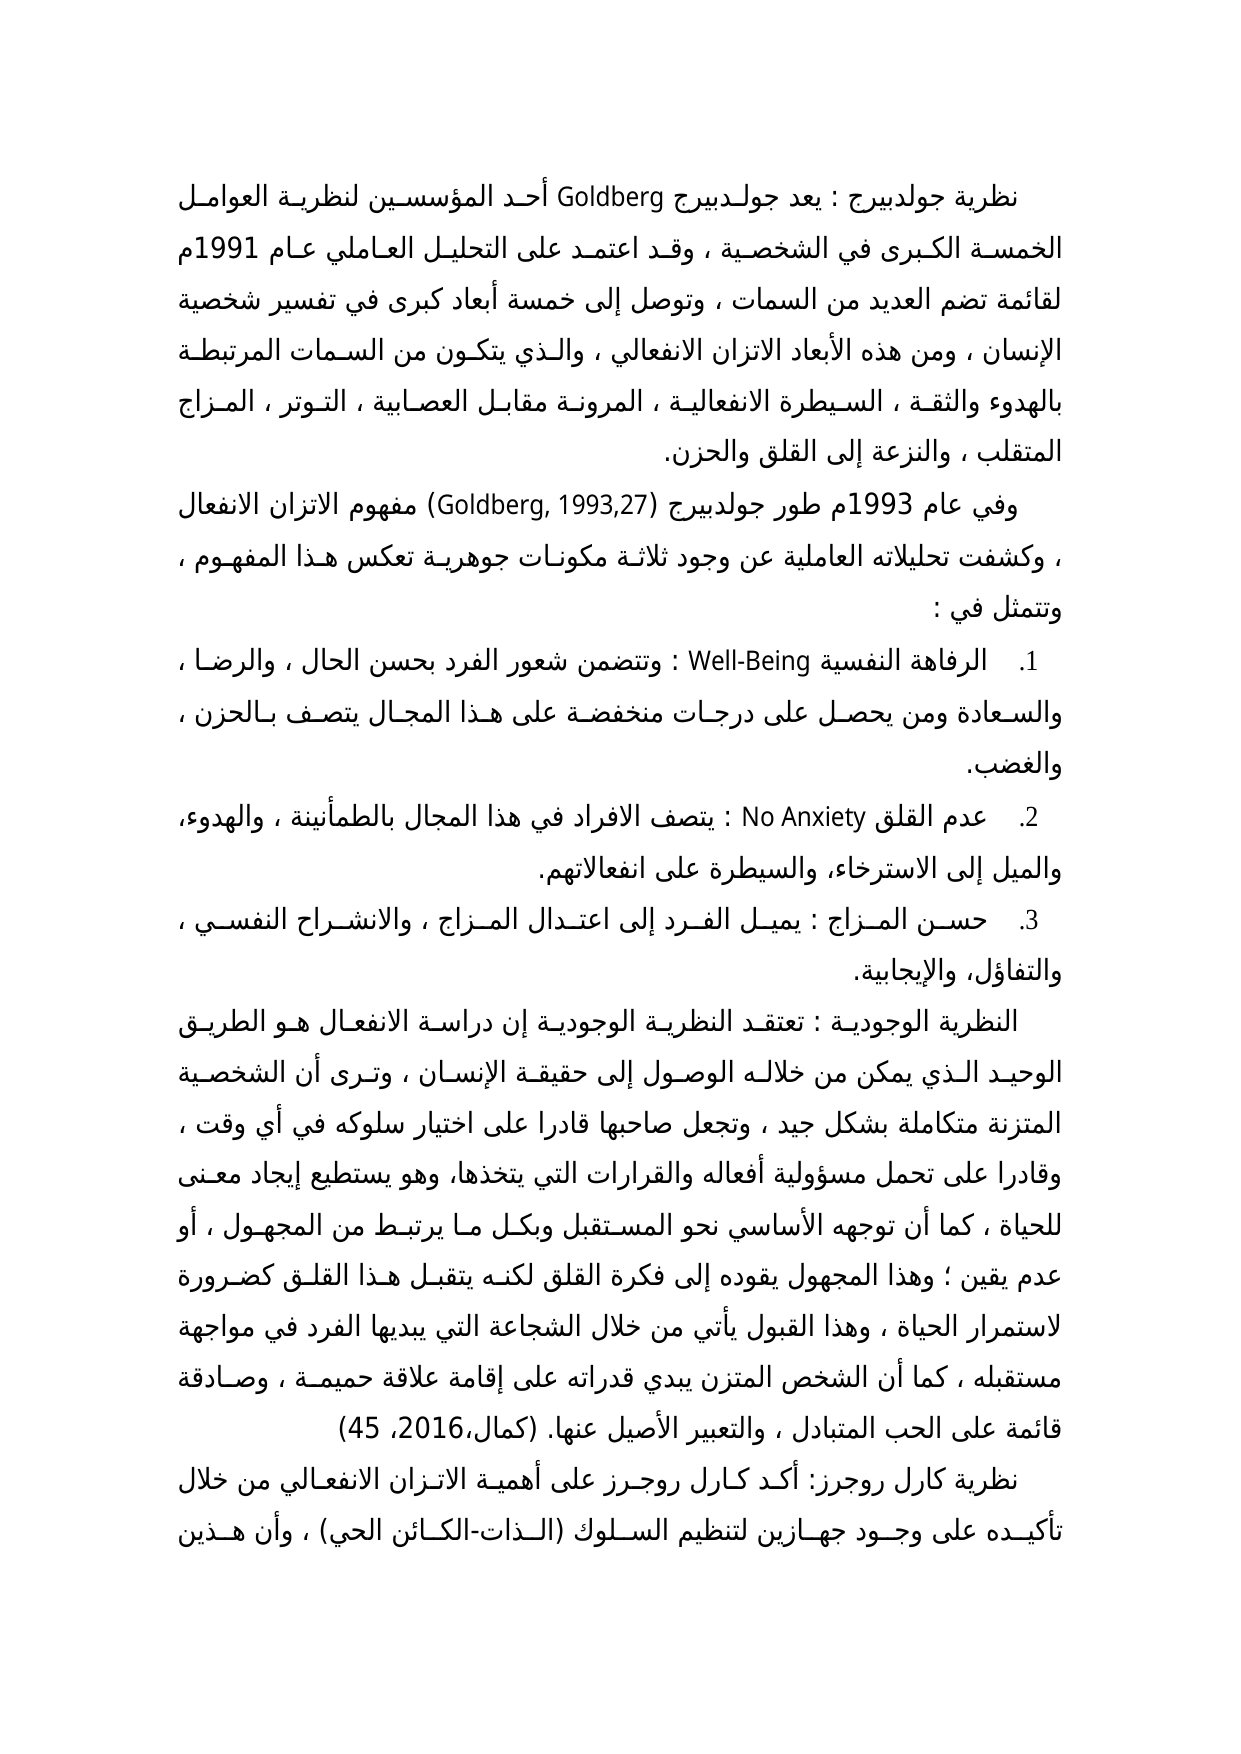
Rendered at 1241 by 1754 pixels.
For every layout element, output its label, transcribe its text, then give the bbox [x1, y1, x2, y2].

list عدم القلق No Anxiety : يتصف الافراد في هذا المجال بالطمأنينة ، والهدوء، والميل إلى الاسترخاء، والسيطرة على انفعالاتهم. [177, 797, 1063, 885]
text نظرية جولدبيرج : يعد جولدبيرج Goldberg أحد المؤسسين لنظرية العوامل الخمسة الكبرى في الشخصية ، وقد اعتمد على التحليل العاملي عام 1991م لقائمة تضم العديد من السمات ، وتوصل إلى خمسة أبعاد كبرى في تفسير شخصية الإنسان ، ومن هذه الأبعاد الاتزان الانفعالي ، والذي يتكون من السمات المرتبطة بالهدوء والثقة ، السيطرة الانفعالية ، المرونة مقابل العصابية ، التوتر ، المزاج المتقلب ، والنزعة إلى القلق والحزن. [177, 177, 1063, 469]
list حسن المزاج : يميل الفرد إلى اعتدال المزاج ، والانشراح النفسي ، والتفاؤل، والإيجابية. [177, 902, 1063, 987]
text النظرية الوجودية : تعتقد النظرية الوجودية إن دراسة الانفعال هو الطريق الوحيد الذي يمكن من خلاله الوصول إلى حقيقة الإنسان ، وترى أن الشخصية المتزنة متكاملة بشكل جيد ، وتجعل صاحبها قادرا على اختيار سلوكه في أي وقت ، وقادرا على تحمل مسؤولية أفعاله والقرارات التي يتخذها، وهو يستطيع إيجاد معنى للحياة ، كما أن توجهه الأساسي نحو المستقبل وبكل ما يرتبط من المجهول ، أو عدم يقين ؛ وهذا المجهول يقوده إلى فكرة القلق لكنه يتقبل هذا القلق كضرورة لاستمرار الحياة ، وهذا القبول يأتي من خلال الشجاعة التي يبديها الفرد في مواجهة مستقبله ، كما أن الشخص المتزن يبدي قدراته على إقامة علاقة حميمة ، وصادقة قائمة على الحب المتبادل ، والتعبير الأصيل عنها. (كمال،2016، 45) [177, 1004, 1063, 1446]
list الرفاهة النفسية Well-Being : وتتضمن شعور الفرد بحسن الحال ، والرضا ، والسعادة ومن يحصل على درجات منخفضة على هذا المجال يتصف بالحزن ، والغضب. [177, 641, 1063, 780]
text وفي عام 1993م طور جولدبيرج (Goldberg, 1993,27) مفهوم الاتزان الانفعال ، وكشفت تحليلاته العاملية عن وجود ثلاثة مكونات جوهرية تعكس هذا المفهوم ، وتتمثل في : [177, 486, 1063, 624]
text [177, 1462, 1063, 1547]
